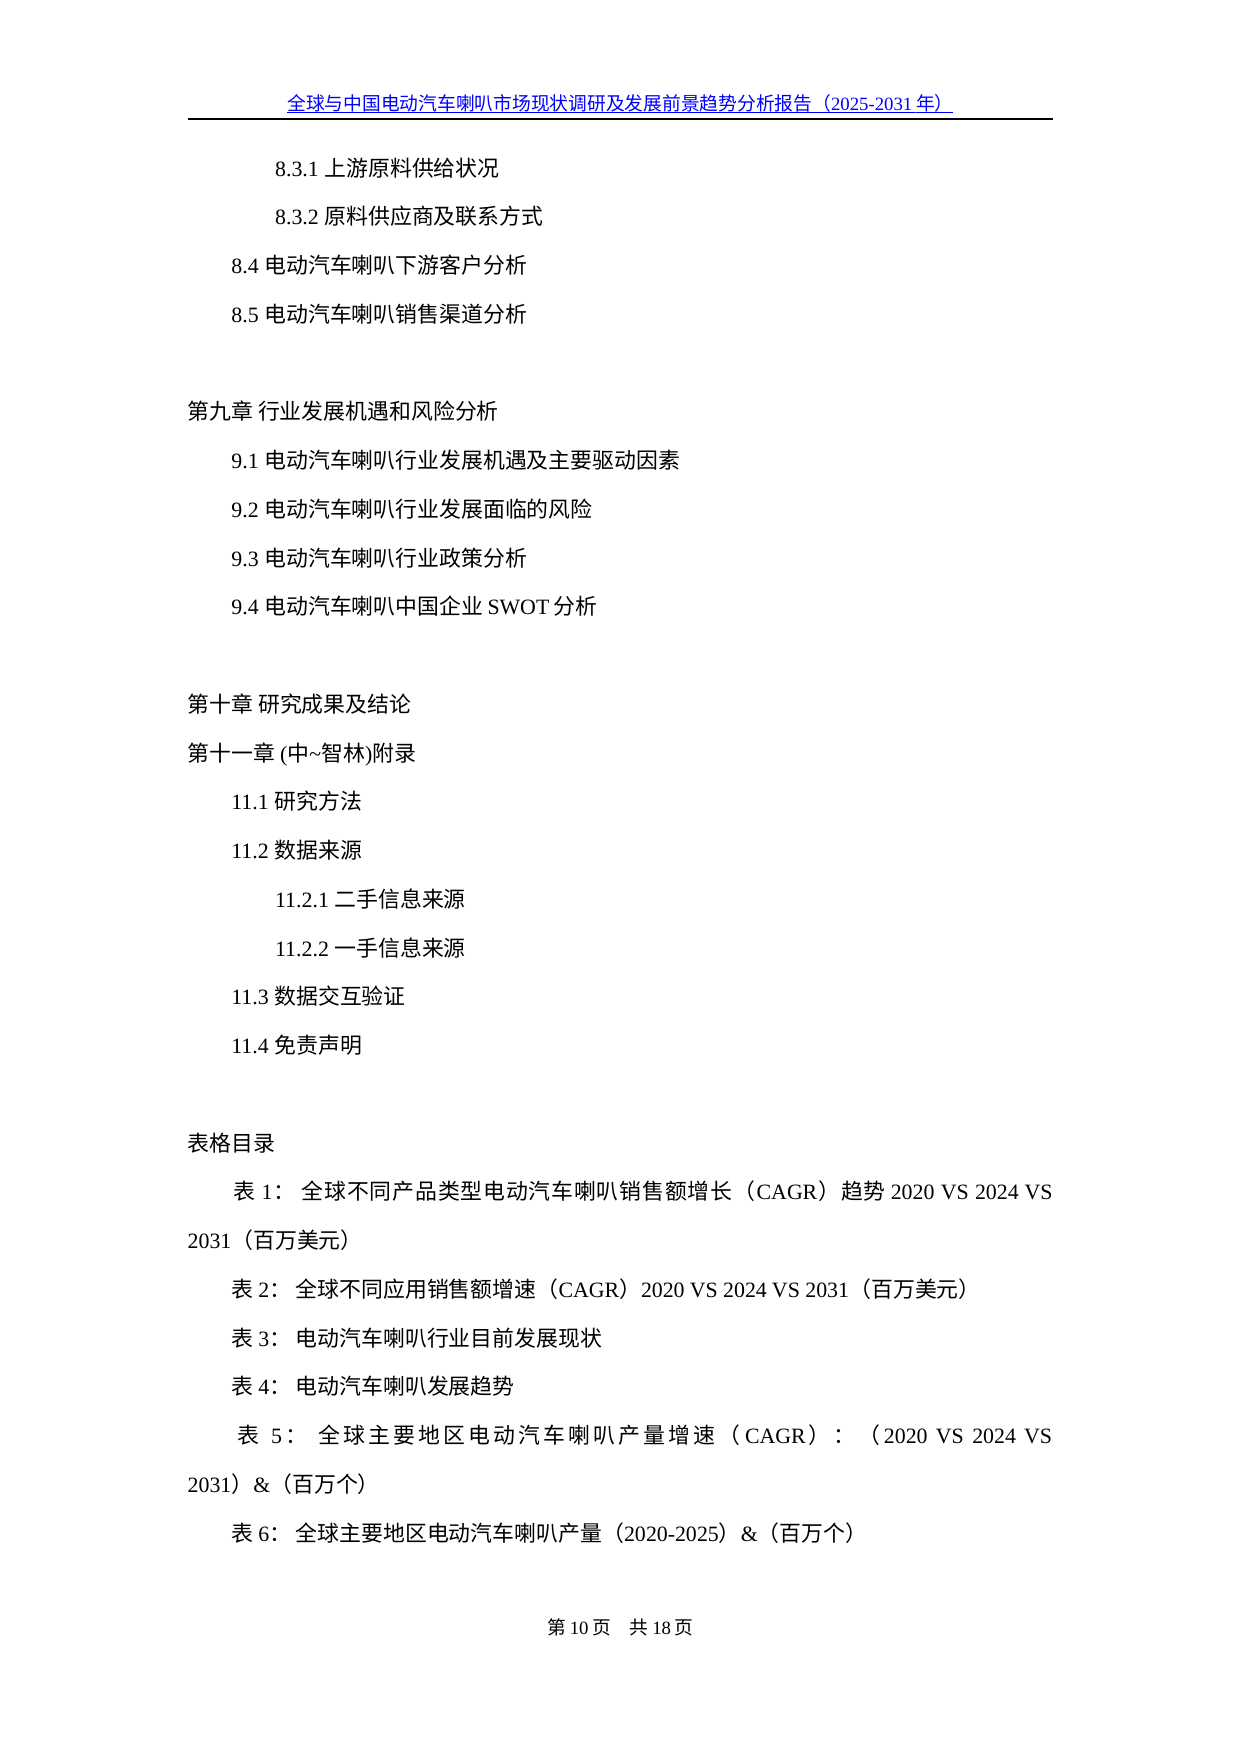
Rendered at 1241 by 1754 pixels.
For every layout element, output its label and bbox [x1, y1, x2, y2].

text [187, 150, 1053, 1548]
